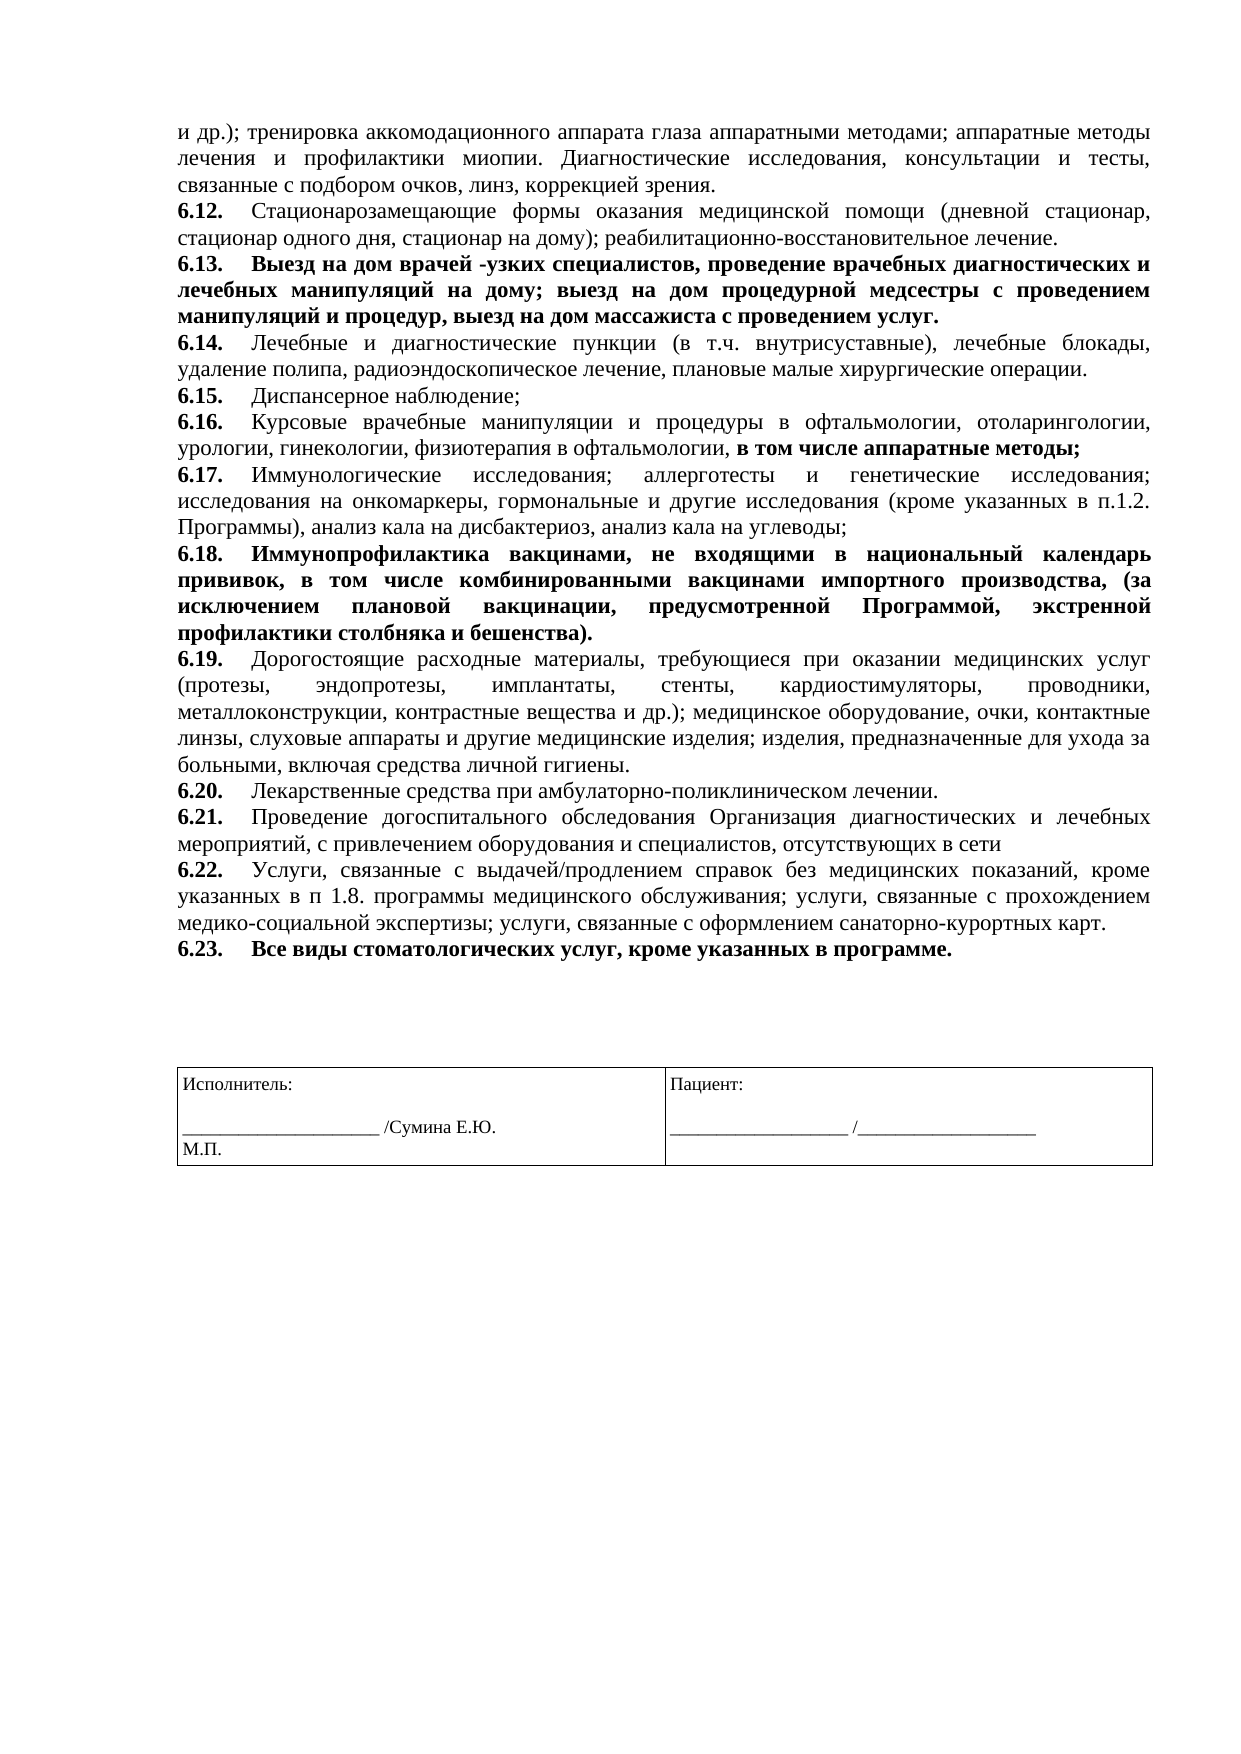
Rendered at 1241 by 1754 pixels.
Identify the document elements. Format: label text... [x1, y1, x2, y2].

list Лечебные и диагностические пункции (в т.ч. внутрисуставные), лечебные блокады, удаление полипа, радиоэндоскопическое лечение, плановые малые хирургические операции. [177, 329, 1152, 382]
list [177, 118, 1152, 197]
list Стационарозамещающие формы оказания медицинской помощи (дневной стационар, стационар одного дня, стационар на дому); реабилитационно-восстановительное лечение. [177, 197, 1152, 250]
table_header Исполнитель: _____________________ /Сумина Е.Ю. М.П. [178, 1068, 665, 1165]
list Иммунопрофилактика вакцинами, не входящими в национальный календарь прививок, в том числе комбинированными вакцинами импортного производства, (за исключением плановой вакцинации, предусмотренной Программой, экстренной профилактики столбняка и бешенства). [177, 540, 1152, 645]
table_header Пациент: ___________________ /___________________ [666, 1068, 1152, 1165]
list Проведение догоспитального обследования Организация диагностических и лечебных мероприятий, с привлечением оборудования и специалистов, отсутствующих в сети [177, 803, 1152, 856]
list Иммунологические исследования; аллерготесты и генетические исследования; исследования на онкомаркеры, гормональные и другие исследования (кроме указанных в п.1.2. Программы), анализ кала на дисбактериоз, анализ кала на углеводы; [177, 461, 1152, 540]
list Все виды стоматологических услуг, кроме указанных в программе. [177, 935, 1152, 961]
list Лекарственные средства при амбулаторно-поликлиническом лечении. [177, 777, 1152, 803]
list Диспансерное наблюдение; [177, 382, 1152, 408]
list Услуги, связанные с выдачей/продлением справок без медицинских показаний, кроме указанных в п 1.8. программы медицинского обслуживания; услуги, связанные с прохождением медико-социальной экспертизы; услуги, связанные с оформлением санаторно-курортных карт. [177, 856, 1152, 935]
list Курсовые врачебные манипуляции и процедуры в офтальмологии, отоларингологии, урологии, гинекологии, физиотерапия в офтальмологии, в том числе аппаратные методы; [177, 408, 1152, 461]
list Выезд на дом врачей -узких специалистов, проведение врачебных диагностических и лечебных манипуляций на дому; выезд на дом процедурной медсестры с проведением манипуляций и процедур, выезд на дом массажиста с проведением услуг. [177, 250, 1152, 329]
list Дорогостоящие расходные материалы, требующиеся при оказании медицинских услуг (протезы, эндопротезы, имплантаты, стенты, кардиостимуляторы, проводники, металлоконструкции, контрастные вещества и др.); медицинское оборудование, очки, контактные линзы, слуховые аппараты и другие медицинские изделия; изделия, предназначенные для ухода за больными, включая средства личной гигиены. [177, 645, 1152, 777]
